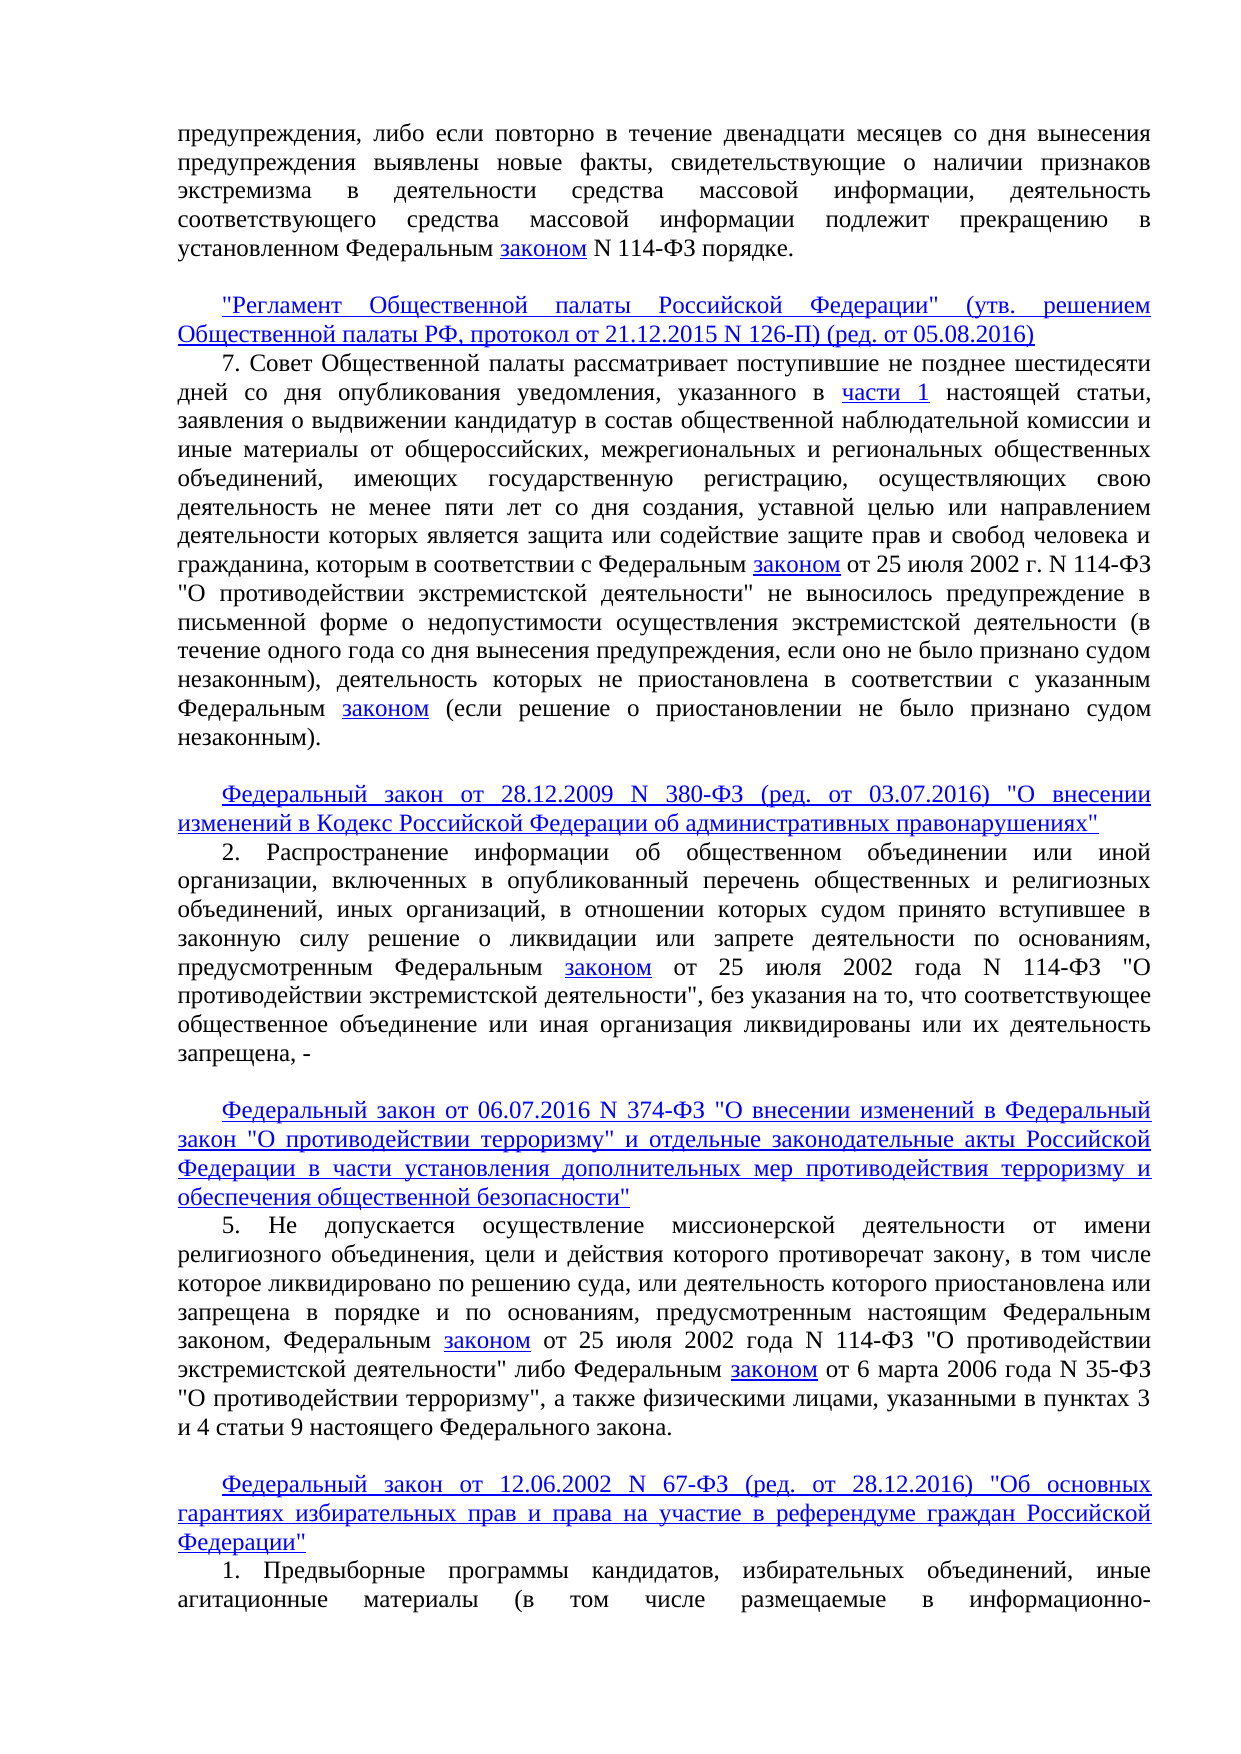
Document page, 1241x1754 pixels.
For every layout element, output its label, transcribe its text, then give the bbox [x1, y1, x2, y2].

text Федеральный закон от 12.06.2002 N 67-ФЗ (ред. от 28.12.2016) "Об основных гарантиях избирательных прав и права на участие в референдуме граждан Российской Федерации" [177, 1469, 1152, 1523]
text Федеральный закон от 06.07.2016 N 374-ФЗ "О внесении изменений в Федеральный закон "О противодействии терроризму" и отдельные законодательные акты Российской Федерации в части установления дополнительных мер противодействия терроризму и обеспечения общественной безопасности" [177, 1096, 1152, 1178]
text 7. Совет Общественной палаты рассматривает поступившие не позднее шестидесяти дней со дня опубликования уведомления, указанного в части 1 настоящей статьи, заявления о выдвижении кандидатур в состав общественной наблюдательной комиссии и иные материалы от общероссийских, межрегиональных и региональных общественных объединений, имеющих государственную регистрацию, осуществляющих свою деятельность не менее пяти лет со дня создания, уставной целью или направлением деятельности которых является защита или содействие защите прав и свобод человека и гражданина, которым в соответствии с Федеральным законом от 25 июля 2002 г. N 114-ФЗ "О противодействии экстремистской деятельности" не выносилось предупреждение в письменной форме о недопустимости осуществления экстремистской деятельности (в течение одного года со дня вынесения предупреждения, если оно не было признано судом незаконным), деятельность которых не приостановлена в соответствии с указанным Федеральным законом (если решение о приостановлении не было признано судом незаконным). [177, 348, 1152, 751]
text Федеральный закон от 06.07.2016 N 374-ФЗ "О внесении изменений в Федеральный закон "О противодействии терроризму" и отдельные законодательные акты Российской Федерации в части установления дополнительных мер противодействия терроризму и обеспечения общественной безопасности" [177, 1179, 1152, 1211]
text Федеральный закон от 28.12.2009 N 380-ФЗ (ред. от 03.07.2016) "О внесении изменений в Кодекс Российской Федерации об административных правонарушениях" [177, 779, 1152, 837]
text 5. Не допускается осуществление миссионерской деятельности от имени религиозного объединения, цели и действия которого противоречат закону, в том числе которое ликвидировано по решению суда, или деятельность которого приостановлена или запрещена в порядке и по основаниям, предусмотренным настоящим Федеральным законом, Федеральным законом от 25 июля 2002 года N 114-ФЗ "О противодействии экстремистской деятельности" либо Федеральным законом от 6 марта 2006 года N 35-ФЗ "О противодействии терроризму", а также физическими лицами, указанными в пунктах 3 и 4 статьи 9 настоящего Федерального закона. [177, 1211, 1152, 1441]
text 2. Распространение информации об общественном объединении или иной организации, включенных в опубликованный перечень общественных и религиозных объединений, иных организаций, в отношении которых судом принято вступившее в законную силу решение о ликвидации или запрете деятельности по основаниям, предусмотренным Федеральным законом от 25 июля 2002 года N 114-ФЗ "О противодействии экстремистской деятельности", без указания на то, что соответствующее общественное объединение или иная организация ликвидированы или их деятельность запрещена, - [177, 837, 1152, 1067]
text "Регламент Общественной палаты Российской Федерации" (утв. решением Общественной палаты РФ, протокол от 21.12.2015 N 126-П) (ред. от 05.08.2016) [177, 291, 1152, 348]
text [177, 118, 1152, 262]
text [177, 1556, 1152, 1613]
text Федеральный закон от 12.06.2002 N 67-ФЗ (ред. от 28.12.2016) "Об основных гарантиях избирательных прав и права на участие в референдуме граждан Российской Федерации" [177, 1524, 1152, 1556]
